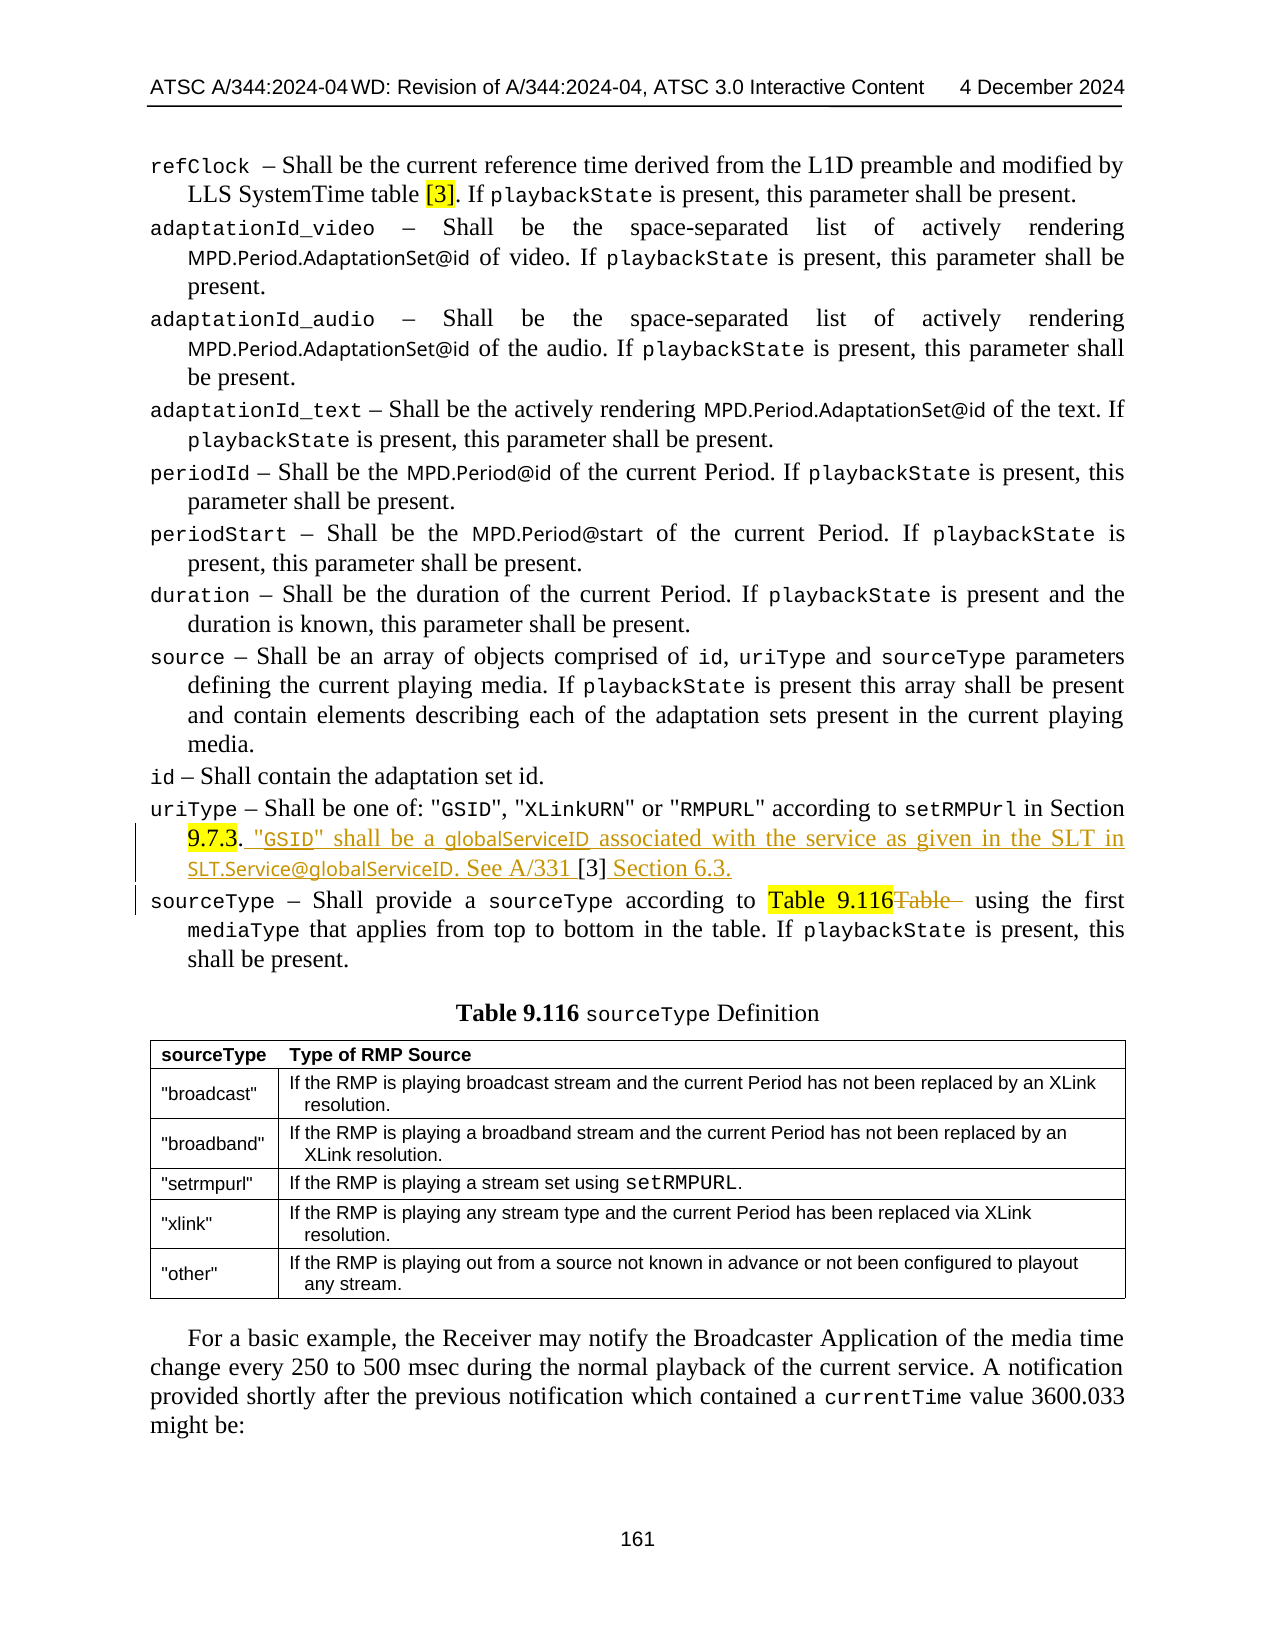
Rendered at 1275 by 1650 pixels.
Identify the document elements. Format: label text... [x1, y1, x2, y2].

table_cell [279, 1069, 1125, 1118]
list source – Shall be an array of objects comprised of id, uriType and sourceType parameters defining the current playing media. If playbackState is present this array shall be present and contain elements describing each of the adaptation sets present in the current playing media. [150, 641, 1125, 758]
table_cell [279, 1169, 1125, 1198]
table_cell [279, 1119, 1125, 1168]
list refClock – Shall be the current reference time derived from the L1D preamble and modified by LLS SystemTime table [3]. If playbackState is present, this parameter shall be present. [150, 150, 1125, 209]
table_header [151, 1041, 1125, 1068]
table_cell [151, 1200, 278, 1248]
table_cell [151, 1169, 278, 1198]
list adaptationId_text – Shall be the actively rendering MPD.Period.AdaptationSet@id of the text. If playbackState is present, this parameter shall be present. [150, 394, 1125, 453]
list periodId – Shall be the MPD.Period@id of the current Period. If playbackState is present, this parameter shall be present. [150, 457, 1125, 515]
list id – Shall contain the adaptation set id. [150, 761, 1125, 790]
text For a basic example, the Receiver may notify the Broadcaster Application of the media time change every 250 to 500 msec during the normal playback of the current service. A notification provided shortly after the previous notification which contained a currentTime value 3600.033 might be: [150, 1323, 1125, 1439]
list duration – Shall be the duration of the current Period. If playbackState is present and the duration is known, this parameter shall be present. [150, 579, 1125, 638]
list adaptationId_audio – Shall be the space-separated list of actively rendering MPD.Period.AdaptationSet@id of the audio. If playbackState is present, this parameter shall be present. [150, 303, 1125, 391]
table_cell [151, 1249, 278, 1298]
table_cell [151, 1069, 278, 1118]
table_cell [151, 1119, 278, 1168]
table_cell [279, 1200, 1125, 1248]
list adaptationId_video – Shall be the space-separated list of actively rendering MPD.Period.AdaptationSet@id of video. If playbackState is present, this parameter shall be present. [150, 212, 1125, 300]
list uriType – Shall be one of: "GSID", "XLinkURN" or "RMPURL" according to setRMPUrl in Section 9.7.3.[3] [150, 793, 1125, 882]
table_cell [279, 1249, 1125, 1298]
list periodStart – Shall be the MPD.Period@start of the current Period. If playbackState is present, this parameter shall be present. [150, 518, 1125, 576]
